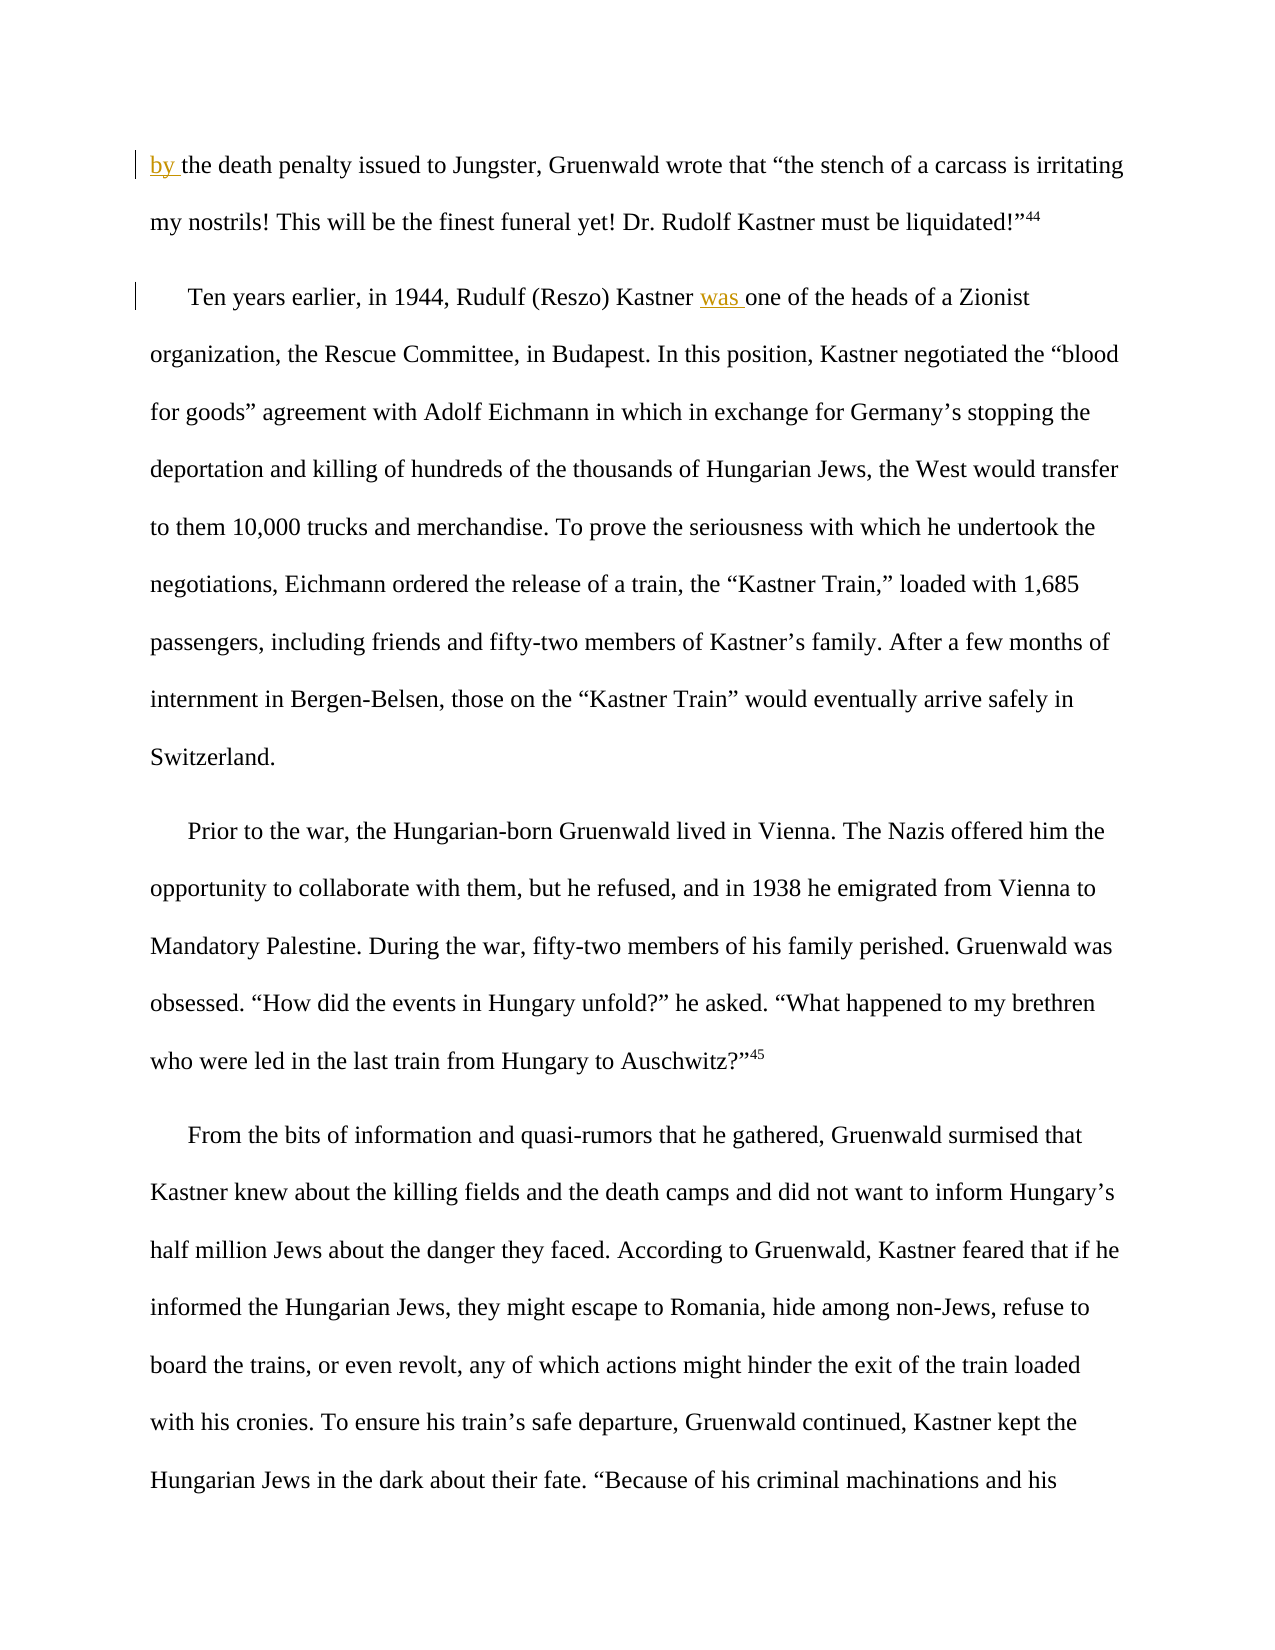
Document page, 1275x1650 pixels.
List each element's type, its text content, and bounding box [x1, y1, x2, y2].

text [150, 1120, 1125, 1494]
text Ten years earlier, in 1944, Rudulf (Reszo) Kastner one of the heads of a Zionist organization, the Rescue Committee, in Budapest. In this position, Kastner negotiated the “blood for goods” agreement with Adolf Eichmann in which in exchange for Germany’s stopping the deportation and killing of hundreds of the thousands of Hungarian Jews, the West would transfer to them 10,000 trucks and merchandise. To prove the seriousness with which he undertook the negotiations, Eichmann ordered the release of a train, the “Kastner Train,” loaded with 1,685 passengers, including friends and fifty-two members of Kastner’s family. After a few months of internment in Bergen-Belsen, those on the “Kastner Train” would eventually arrive safely in Switzerland. [150, 282, 1125, 770]
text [150, 150, 1125, 236]
text Prior to the war, the Hungarian-born Gruenwald lived in Vienna. The Nazis offered him the opportunity to collaborate with them, but he refused, and in 1938 he emigrated from Vienna to Mandatory Palestine. During the war, fifty-two members of his family perished. Gruenwald was obsessed. “How did the events in Hungary unfold?” he asked. “What happened to my brethren who were led in the last train from Hungary to Auschwitz?” [150, 816, 1125, 1074]
